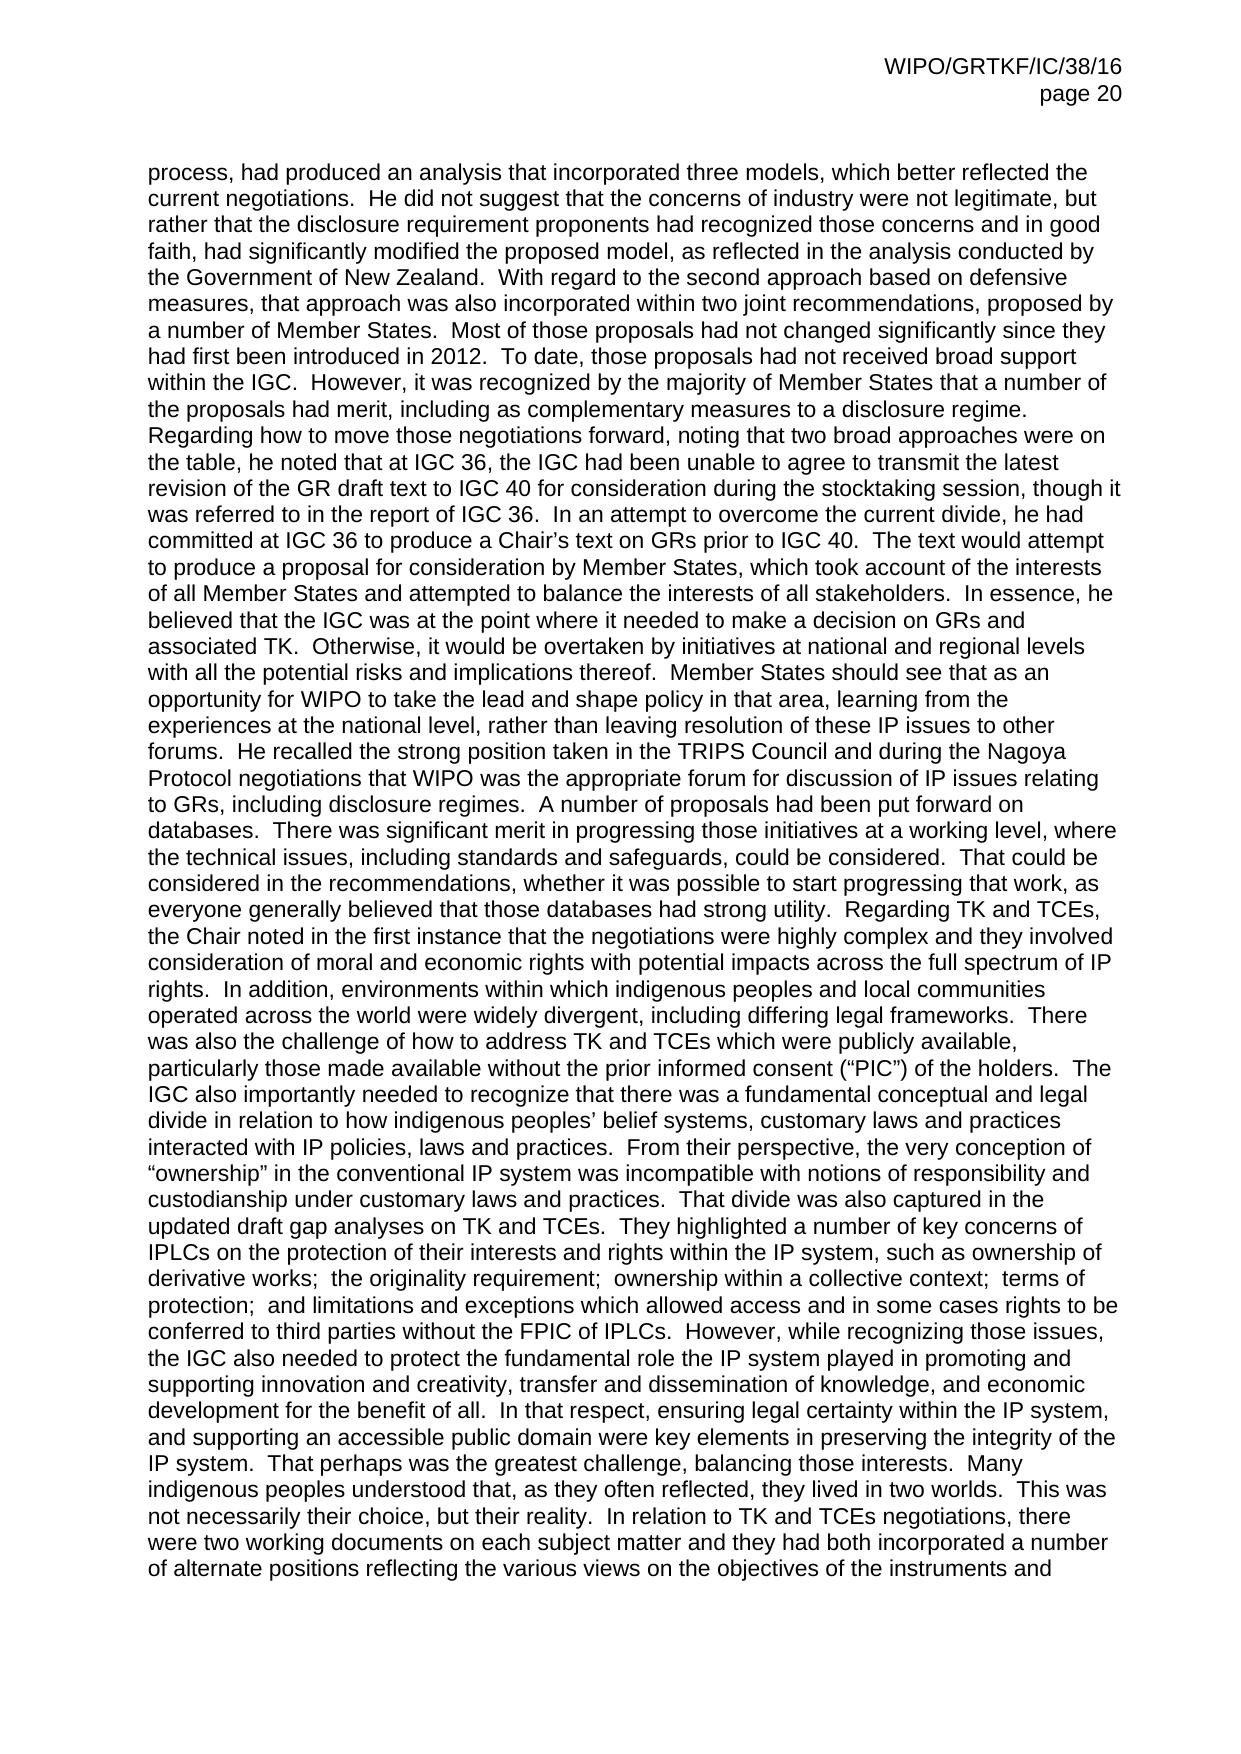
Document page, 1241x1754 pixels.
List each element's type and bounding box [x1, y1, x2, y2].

list [148, 158, 1122, 1582]
